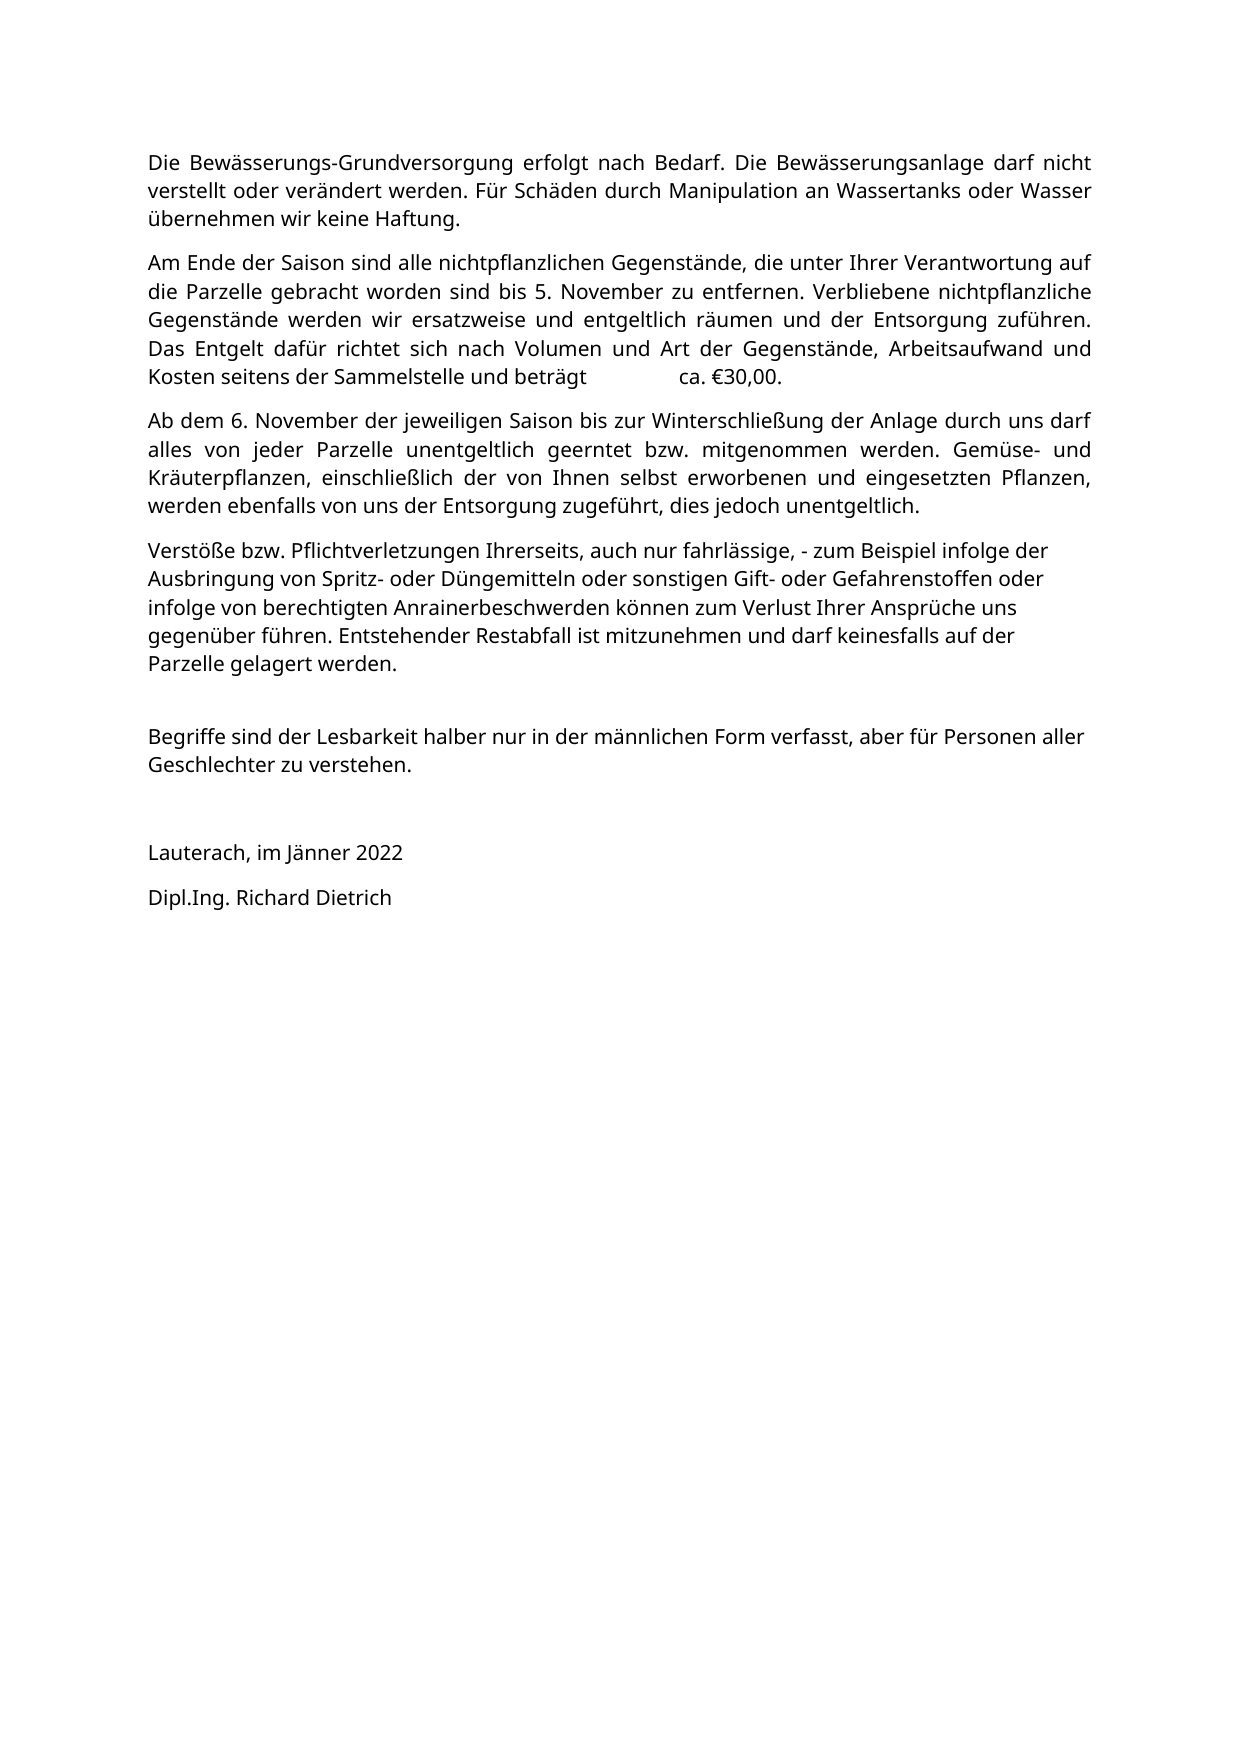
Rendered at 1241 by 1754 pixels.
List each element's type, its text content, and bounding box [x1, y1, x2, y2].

text Die Bewässerungs-Grundversorgung erfolgt nach Bedarf. Die Bewässerungsanlage darf nicht verstellt oder verändert werden. Für Schäden durch Manipulation an Wassertanks oder Wasser übernehmen wir keine Haftung. [148, 148, 1093, 233]
text Ab dem 6. November der jeweiligen Saison bis zur Winterschließung der Anlage durch uns darf alles von jeder Parzelle unentgeltlich geerntet bzw. mitgenommen werden. Gemüse- und Kräuterpflanzen, einschließlich der von Ihnen selbst erworbenen und eingesetzten Pflanzen, werden ebenfalls von uns der Entsorgung zugeführt, dies jedoch unentgeltlich. [148, 406, 1093, 520]
text Begriffe sind der Lesbarkeit halber nur in der männlichen Form verfasst, aber für Personen aller Geschlechter zu verstehen. [148, 722, 1093, 779]
text Verstöße bzw. Pflichtverletzungen Ihrerseits, auch nur fahrlässige, - zum Beispiel infolge der Ausbringung von Spritz- oder Düngemitteln oder sonstigen Gift- oder Gefahrenstoffen oder infolge von berechtigten Anrainerbeschwerden können zum Verlust Ihrer Ansprüche uns gegenüber führen. Entstehender Restabfall ist mitzunehmen und darf keinesfalls auf der Parzelle gelagert werden. [148, 536, 1093, 678]
text Am Ende der Saison sind alle nichtpflanzlichen Gegenstände, die unter Ihrer Verantwortung auf die Parzelle gebracht worden sind bis 5. November zu entfernen. Verbliebene nichtpflanzliche Gegenstände werden wir ersatzweise und entgeltlich räumen und der Entsorgung zuführen. Das Entgelt dafür richtet sich nach Volumen und Art der Gegenstände, Arbeitsaufwand und Kosten seitens der Sammelstelle und beträgt ca. €30,00. [148, 248, 1093, 391]
text Lauterach, im Jänner 2022 [148, 838, 1093, 867]
text Dipl.Ing. Richard Dietrich [148, 883, 1093, 911]
